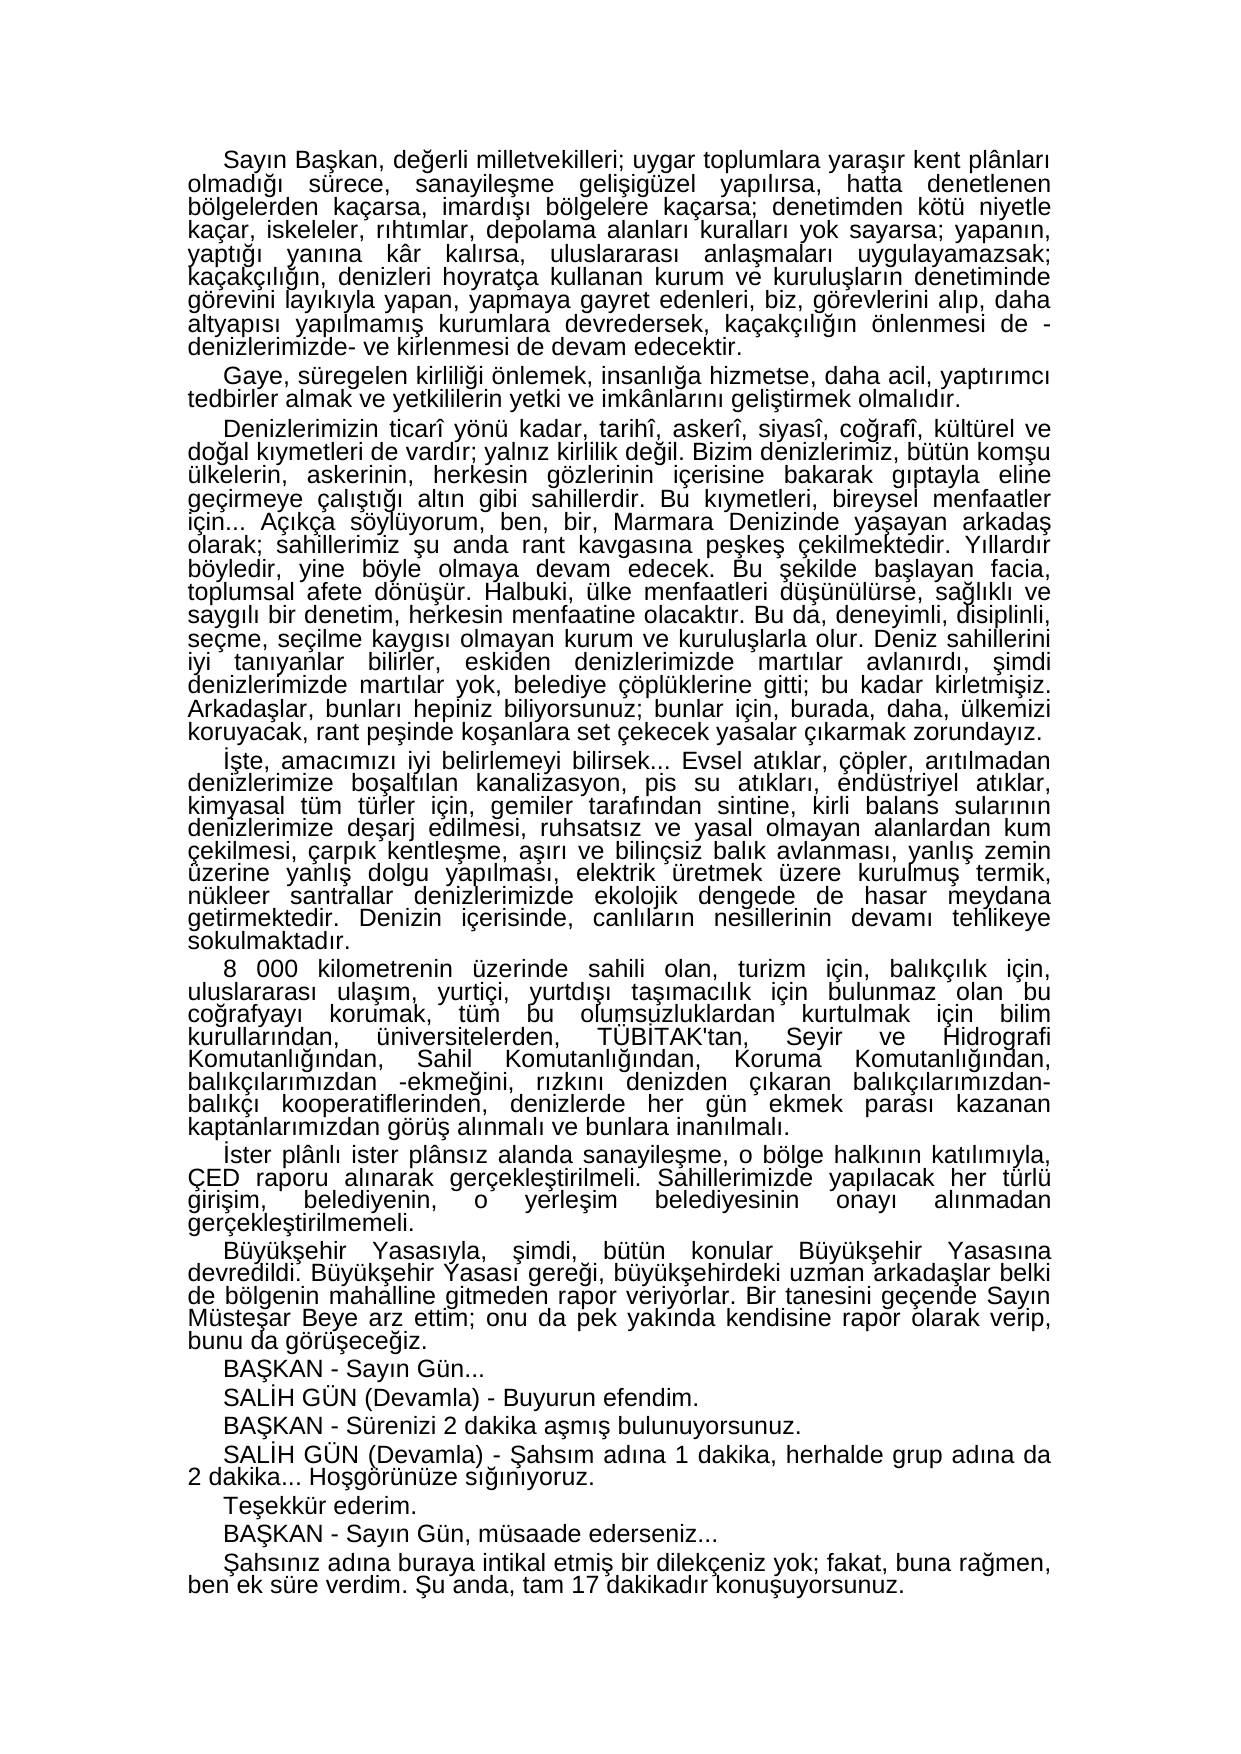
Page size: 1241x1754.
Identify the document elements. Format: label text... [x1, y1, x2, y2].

text Şahsınız adına buraya intikal etmiş bir dilekçeniz yok; fakat, buna rağmen, ben ek süre verdim. Şu anda, tam 17 dakikadır konuşuyorsunuz. [187, 1553, 1053, 1598]
text Gaye, süregelen kirliliği önlemek, insanlığa hizmetse, daha acil, yaptırımcı tedbirler almak ve yetkililerin yetki ve imkânlarını geliştirmek olmalıdır. [187, 366, 1053, 413]
text BAŞKAN - Sayın Gün... [260, 1360, 1053, 1382]
text Büyükşehir Yasasıyla, şimdi, bütün konular Büyükşehir Yasasına devredildi. Büyükşehir Yasası gereği, büyükşehirdeki uzman arkadaşlar belki de bölgenin mahalline gitmeden rapor veriyorlar. Bir tanesini geçende Sayın Müsteşar Beye arz ettim; onu da pek yakında kendisine rapor olarak verip, bunu da görüşeceğiz. [187, 1241, 1053, 1354]
text SALİH GÜN (Devamla) - Buyurun efendim. [368, 1388, 476, 1411]
text İşte, amacımızı iyi belirlemeyi bilirsek... Evsel atıklar, çöpler, arıtılmadan denizlerimize boşaltılan kanalizasyon, pis su atıkları, endüstriyel atıklar, kimyasal tüm türler için, gemiler tarafından sintine, kirli balans sularının denizlerimize deşarj edilmesi, ruhsatsız ve yasal olmayan alanlardan kum çekilmesi, çarpık kentleşme, aşırı ve bilinçsiz balık avlanması, yanlış zemin üzerine yanlış dolgu yapılması, elektrik üretmek üzere kurulmuş termik, nükleer santrallar denizlerimizde ekolojik dengede de hasar meydana getirmektedir. Denizin içerisinde, canlıların nesillerinin devamı tehlikeye sokulmaktadır. [187, 751, 1053, 954]
text İster plânlı ister plânsız alanda sanayileşme, o bölge halkının katılımıyla, ÇED raporu alınarak gerçekleştirilmeli. Sahillerimizde yapılacak her türlü girişim, belediyenin, o yerleşim belediyesinin onayı alınmadan gerçekleştirilmemeli. [187, 1146, 1053, 1236]
text BAŞKAN - Sürenizi 2 dakika aşmış bulunuyorsunuz. [260, 1417, 1053, 1439]
text Denizlerimizin ticarî yönü kadar, tarihî, askerî, siyasî, coğrafî, kültürel ve doğal kıymetleri de vardır; yalnız kirlilik değil. Bizim denizlerimiz, bütün komşu ülkelerin, askerinin, herkesin gözlerinin içerisine bakarak gıptayla eline geçirmeye çalıştığı altın gibi sahillerdir. Bu kıymetleri, bireysel menfaatler için... Açıkça söylüyorum, ben, bir, Marmara Denizinde yaşayan arkadaş olarak; sahillerimiz şu anda rant kavgasına peşkeş çekilmektedir. Yıllardır böyledir, yine böyle olmaya devam edecek. Bu şekilde başlayan facia, toplumsal afete dönüşür. Halbuki, ülke menfaatleri düşünülürse, sağlıklı ve saygılı bir denetim, herkesin menfaatine olacaktır. Bu da, deneyimli, disiplinli, seçme, seçilme kaygısı olmayan kurum ve kuruluşlarla olur. Deniz sahillerini iyi tanıyanlar bilirler, eskiden denizlerimizde martılar avlanırdı, şimdi denizlerimizde martılar yok, belediye çöplüklerine gitti; bu kadar kirletmişiz. Arkadaşlar, bunları hepiniz biliyorsunuz; bunlar için, burada, daha, ülkemizi koruyacak, rant peşinde koşanlara set çekecek yasalar çıkarmak zorundayız. [187, 418, 1053, 745]
text SALİH GÜN (Devamla) - Buyurun efendim. [474, 1388, 1053, 1411]
text BAŞKAN - Sayın Gün... [187, 1360, 269, 1382]
text SALİH GÜN (Devamla) - Buyurun efendim. [187, 1388, 370, 1411]
text 8 000 kilometrenin üzerinde sahili olan, turizm için, balıkçılık için, uluslararası ulaşım, yurtiçi, yurtdışı taşımacılık için bulunmaz olan bu coğrafyayı korumak, tüm bu olumsuzluklardan kurtulmak için bilim kurullarından, üniversitelerden, TÜBİTAK'tan, Seyir ve Hidrografi Komutanlığından, Sahil Komutanlığından, Koruma Komutanlığından, balıkçılarımızdan -ekmeğini, rızkını denizden çıkaran balıkçılarımızdan- balıkçı kooperatiflerinden, denizlerde her gün ekmek parası kazanan kaptanlarımızdan görüş alınmalı ve bunlara inanılmalı. [187, 959, 1053, 1139]
text Teşekkür ederim. [187, 1496, 1053, 1519]
text BAŞKAN - Sayın Gün, müsaade ederseniz... [187, 1524, 1053, 1547]
text SALİH GÜN (Devamla) - Şahsım adına 1 dakika, herhalde grup adına da 2 dakika... Hoşgörünüze sığınıyoruz. [187, 1445, 1053, 1490]
text Sayın Başkan, değerli milletvekilleri; uygar toplumlara yaraşır kent plânları olmadığı sürece, sanayileşme gelişigüzel yapılırsa, hatta denetlenen bölgelerden kaçarsa, imardışı bölgelere kaçarsa; denetimden kötü niyetle kaçar, iskeleler, rıhtımlar, depolama alanları kuralları yok sayarsa; yapanın, yaptığı yanına kâr kalırsa, uluslararası anlaşmaları uygulayamazsak; kaçakçılığın, denizleri hoyratça kullanan kurum ve kuruluşların denetiminde görevini layıkıyla yapan, yapmaya gayret edenleri, biz, görevlerini alıp, daha altyapısı yapılmamış kurumlara devredersek, kaçakçılığın önlenmesi de -denizlerimizde- ve kirlenmesi de devam edecektir. [187, 150, 1053, 360]
